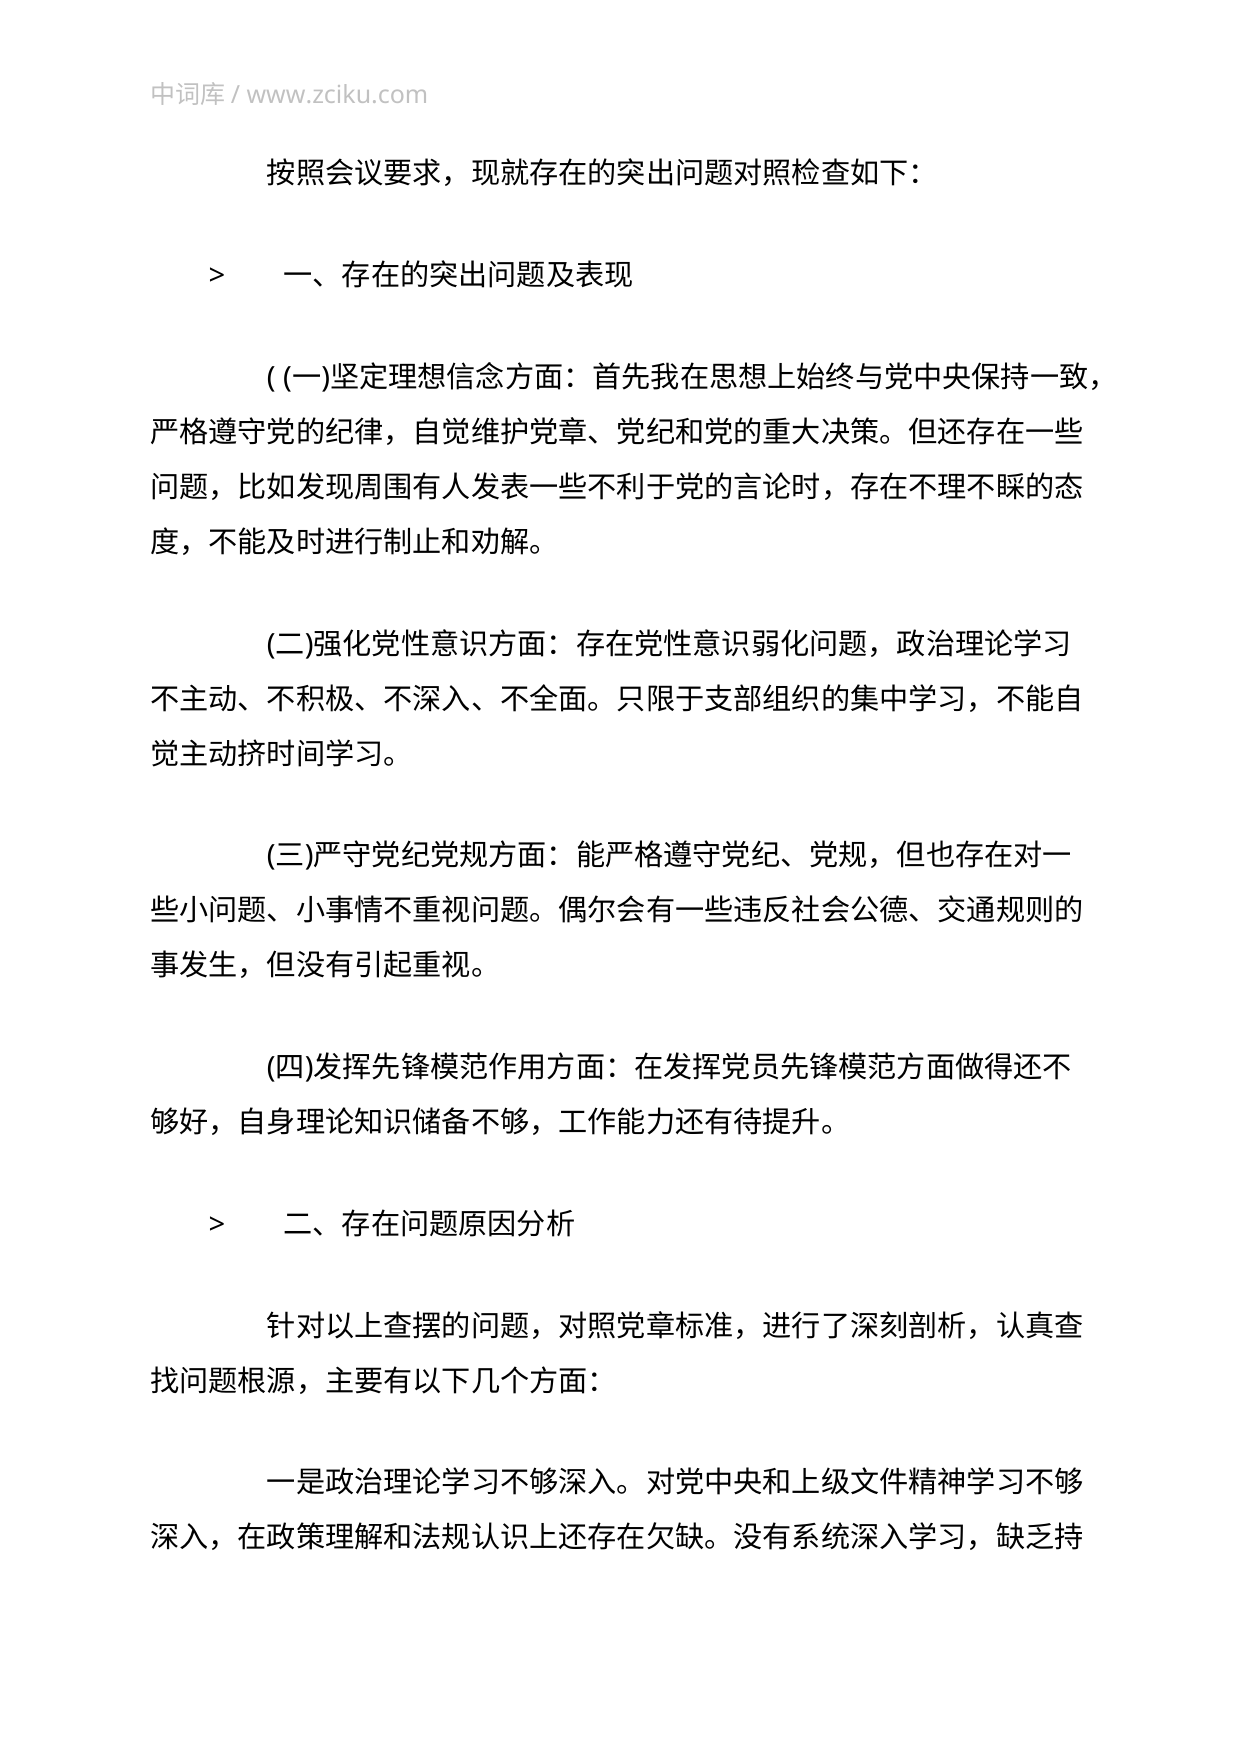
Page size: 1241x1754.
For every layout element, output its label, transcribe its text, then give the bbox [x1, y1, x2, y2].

text (二)强化党性意识方面：存在党性意识弱化问题，政治理论学习不主动、不积极、不深入、不全面。只限于支部组织的集中学习，不能自觉主动挤时间学习。 [150, 620, 1090, 772]
text > 二、存在问题原因分析 [150, 1200, 1090, 1243]
text ( (一)坚定理想信念方面：首先我在思想上始终与党中央保持一致，严格遵守党的纪律，自觉维护党章、党纪和党的重大决策。但还存在一些问题，比如发现周围有人发表一些不利于党的言论时，存在不理不睬的态度，不能及时进行制止和劝解。 [150, 354, 1090, 561]
text 按照会议要求，现就存在的突出问题对照检查如下： [150, 150, 1090, 192]
text (三)严守党纪党规方面：能严格遵守党纪、党规，但也存在对一些小问题、小事情不重视问题。偶尔会有一些违反社会公德、交通规则的事发生，但没有引起重视。 [150, 832, 1090, 984]
text (四)发挥先锋模范作用方面：在发挥党员先锋模范方面做得还不够好，自身理论知识储备不够，工作能力还有待提升。 [150, 1044, 1090, 1141]
text > 一、存在的突出问题及表现 [150, 252, 1090, 294]
text 针对以上查摆的问题，对照党章标准，进行了深刻剖析，认真查找问题根源，主要有以下几个方面： [150, 1302, 1090, 1399]
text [150, 1459, 1090, 1556]
